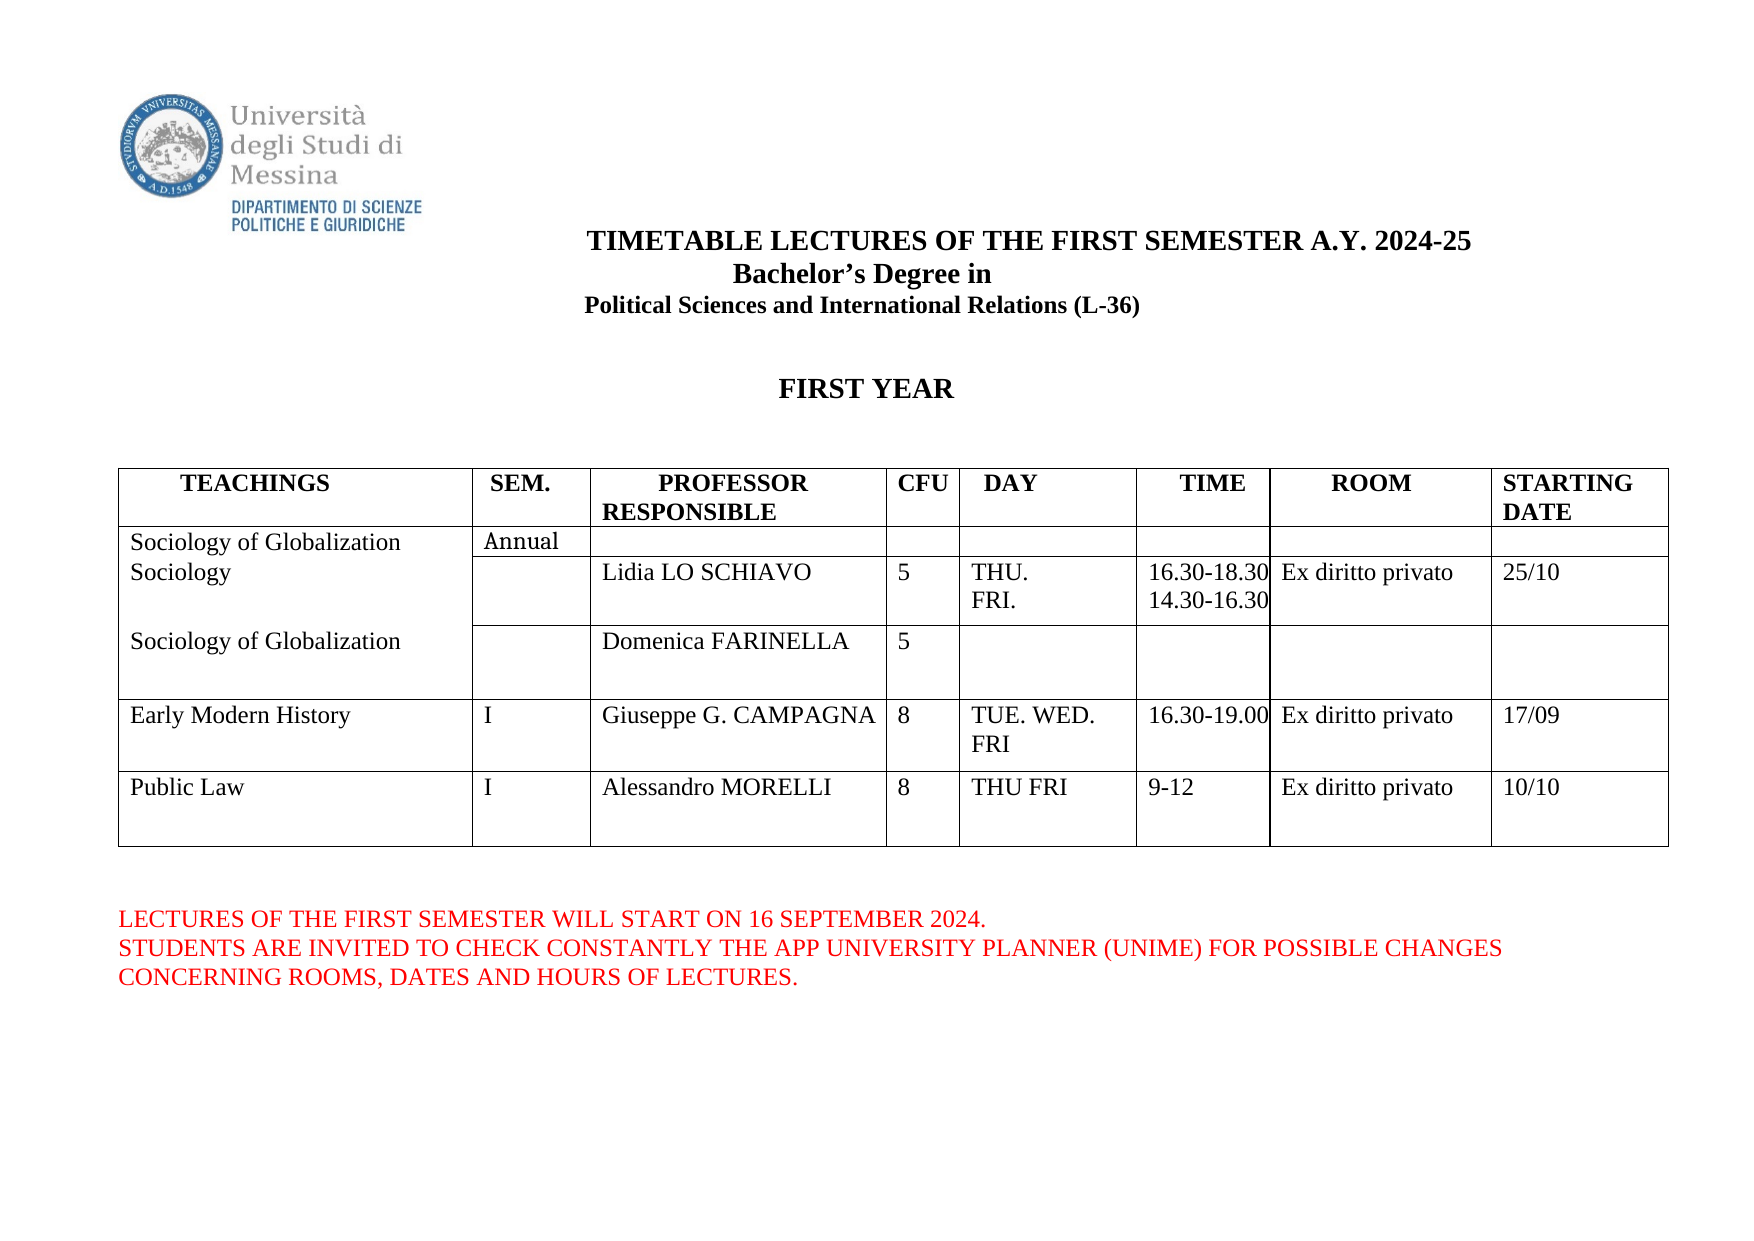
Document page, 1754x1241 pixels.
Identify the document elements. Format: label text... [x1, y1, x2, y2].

table_cell Public Law [119, 772, 472, 846]
table_cell THU FRI [960, 772, 1136, 846]
text FIRST YEAR [118, 372, 1606, 405]
table_cell Sociology of Globalization [119, 527, 472, 556]
table_header DAY [960, 469, 1136, 526]
text Political Sciences and International Relations (L-36) [118, 290, 1606, 319]
table_cell Alessandro MORELLI [591, 772, 886, 846]
text TIMETABLE LECTURES OF THE FIRST SEMESTER A.Y. 2024-25 [118, 93, 1606, 257]
table_header ROOM [1271, 469, 1491, 526]
table_cell THU. FRI. [960, 557, 1136, 625]
table_cell Annual [473, 527, 590, 556]
table_cell 16.30-19.00 [1137, 700, 1269, 771]
table_cell [1271, 626, 1491, 699]
table_cell Sociology [119, 556, 472, 625]
table_cell 25/10 [1492, 557, 1668, 625]
table_header TIME [1137, 469, 1269, 526]
table_header PROFESSOR RESPONSIBLE [591, 469, 886, 526]
table_cell 17/09 [1492, 700, 1668, 771]
table_cell Early Modern History [119, 700, 472, 771]
table_cell 10/10 [1492, 772, 1668, 846]
text STUDENTS ARE INVITED TO CHECK CONSTANTLY THE APP UNIVERSITY PLANNER (UNIME) FOR POSSIBLE CHANGES CONCERNING ROOMS, DATES AND HOURS OF LECTURES. [118, 933, 1606, 990]
table_cell Sociology of Globalization [119, 625, 472, 699]
table_cell [591, 527, 886, 556]
table_cell Ex diritto privato [1271, 772, 1491, 846]
table_cell Ex diritto privato [1271, 557, 1491, 625]
table_cell I [473, 772, 590, 846]
table_cell Giuseppe G. CAMPAGNA [591, 700, 886, 771]
text LECTURES OF THE FIRST SEMESTER WILL START ON 16 SEPTEMBER 2024. [118, 904, 1606, 933]
table_cell [1492, 626, 1668, 699]
table_cell Domenica FARINELLA [591, 626, 886, 699]
table_cell [1137, 527, 1269, 556]
table_cell 8 [887, 772, 959, 846]
table_cell 8 [887, 700, 959, 771]
table_cell [960, 527, 1136, 556]
table_cell Lidia LO SCHIAVO [591, 557, 886, 625]
table_cell TUE. WED. FRI [960, 700, 1136, 771]
table_cell 5 [887, 557, 959, 625]
table_cell [960, 626, 1136, 699]
table_header STARTING DATE [1492, 469, 1668, 526]
table_header SEM. [473, 469, 590, 526]
table_cell [473, 557, 590, 625]
table_cell 9-12 [1137, 772, 1269, 846]
table_header CFU [887, 469, 959, 526]
table_cell I [473, 700, 590, 771]
table_cell [1492, 527, 1668, 556]
table_header TEACHINGS [119, 469, 472, 526]
table_cell [1271, 527, 1491, 556]
table_cell [1137, 626, 1269, 699]
picture [118, 92, 499, 251]
text Bachelor’s Degree in [118, 257, 1606, 290]
table_cell Ex diritto privato [1271, 700, 1491, 771]
table_cell 16.30-18.30 14.30-16.30 [1137, 557, 1269, 625]
table_cell [473, 626, 590, 699]
table_cell 5 [887, 626, 959, 699]
table_cell [887, 527, 959, 556]
